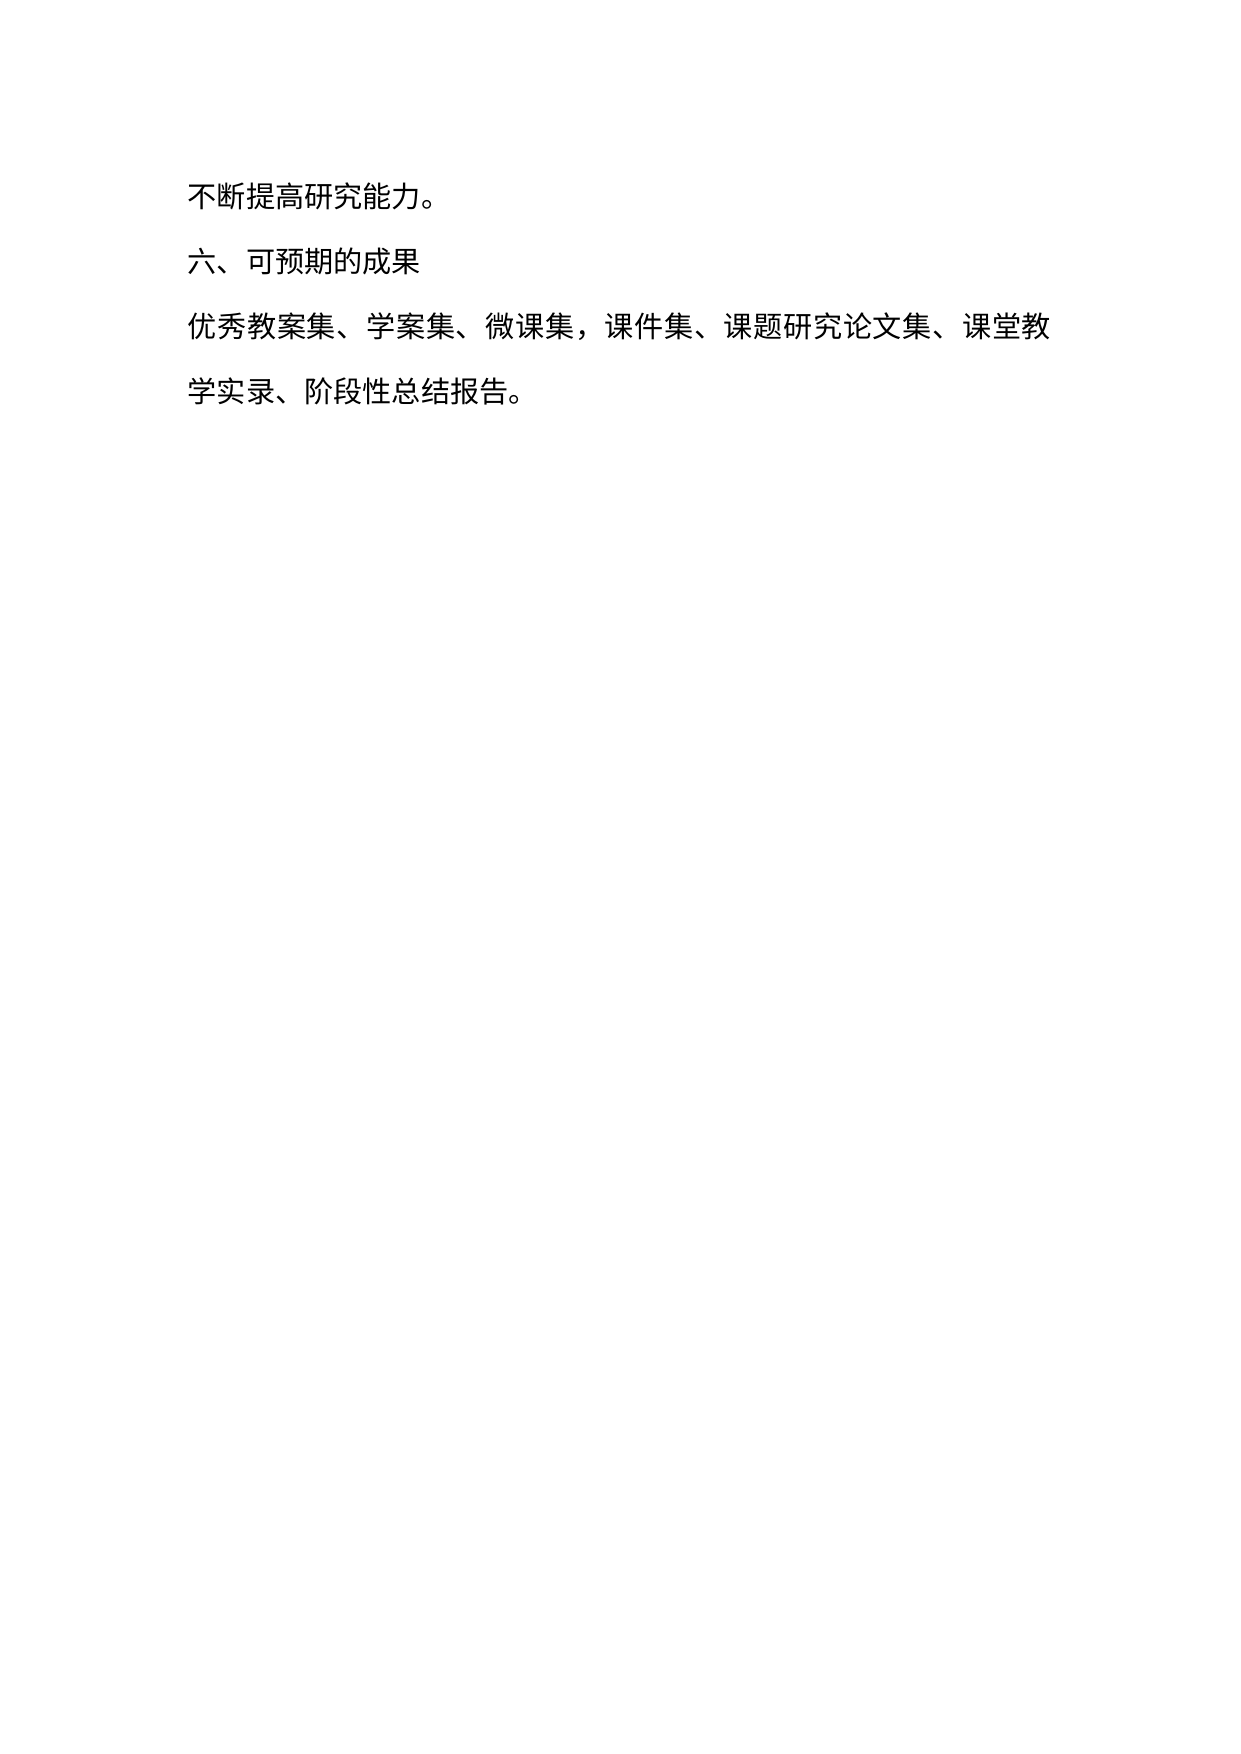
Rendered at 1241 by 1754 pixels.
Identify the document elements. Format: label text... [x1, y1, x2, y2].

text 优秀教案集、学案集、微课集，课件集、课题研究论文集、课堂教学实录、阶段性总结报告。 [187, 292, 1053, 422]
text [187, 162, 1053, 227]
text 六、可预期的成果 [187, 227, 1053, 292]
